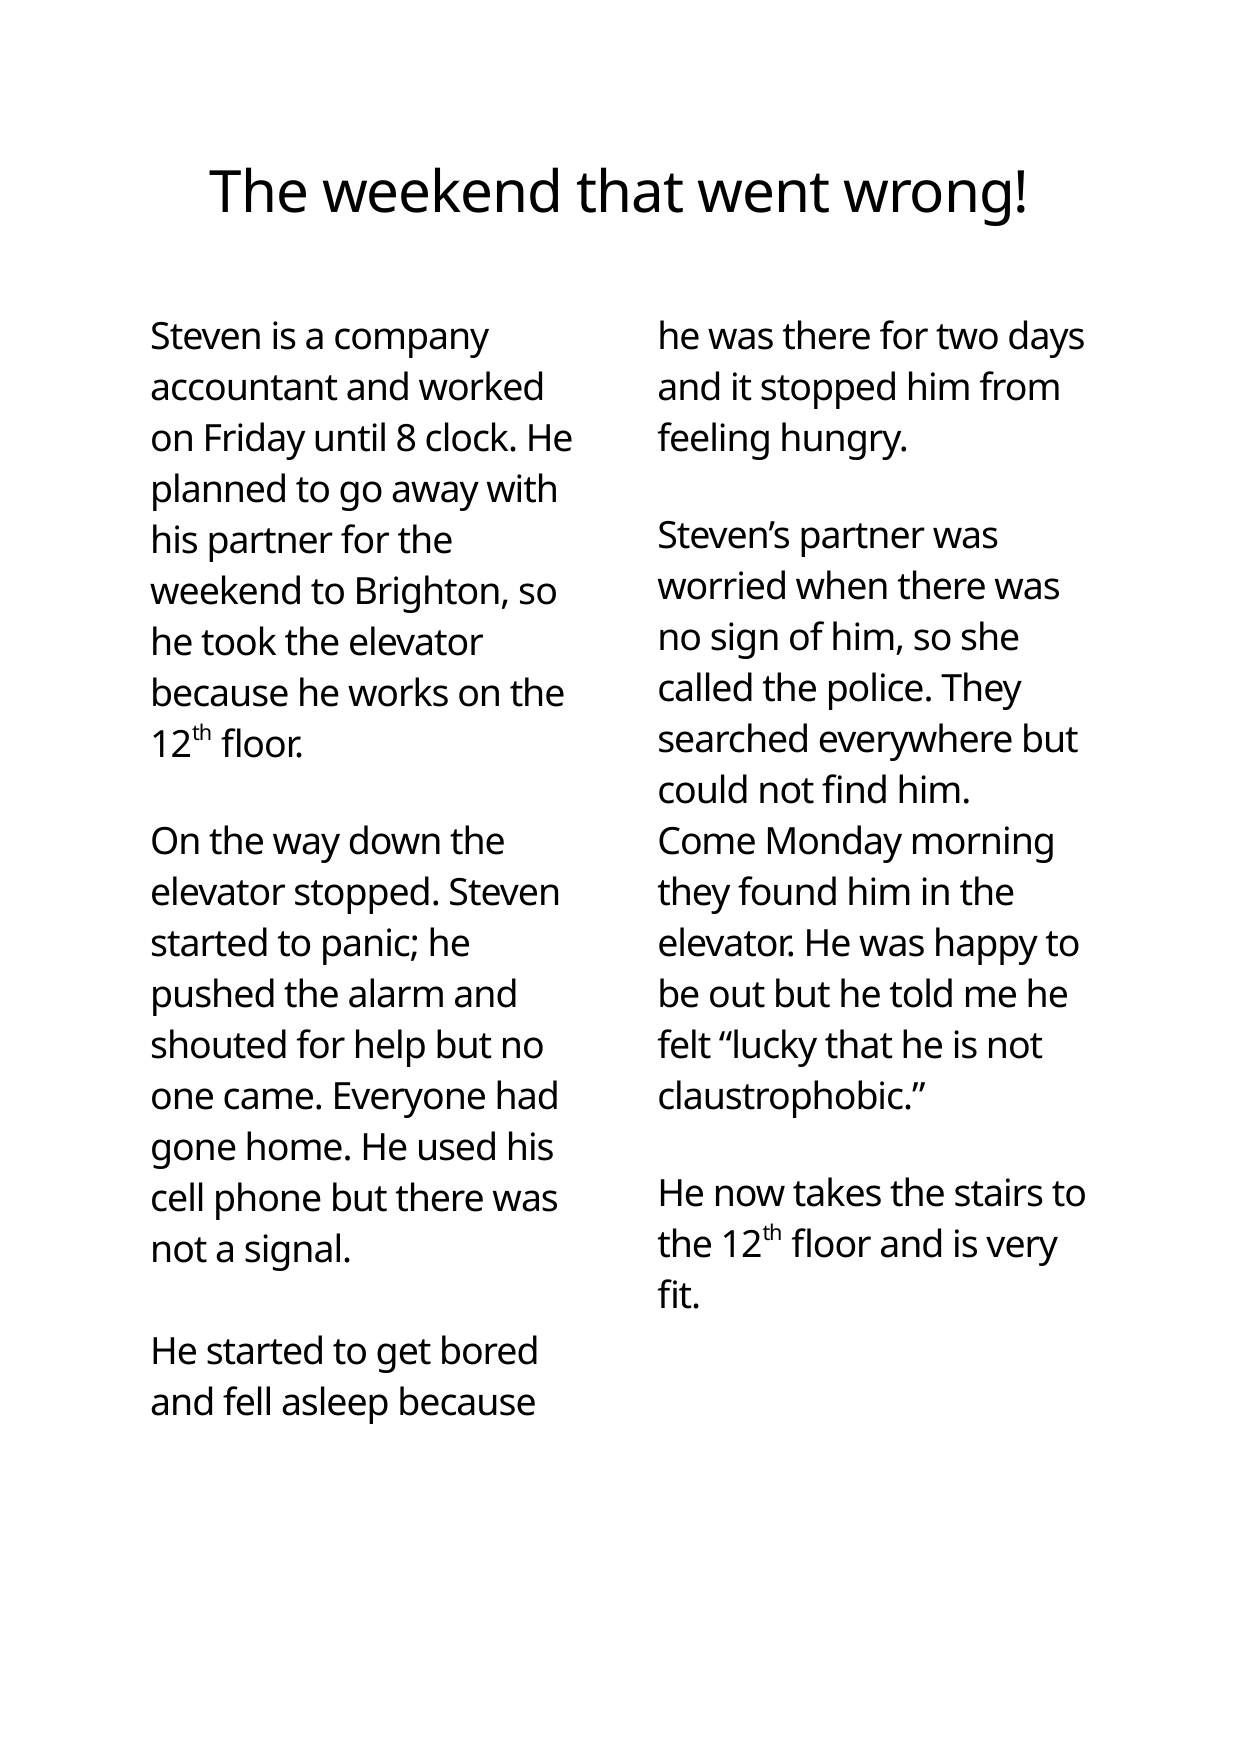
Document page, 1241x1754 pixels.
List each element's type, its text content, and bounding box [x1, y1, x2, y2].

title On the way down the elevator stopped. Steven started to panic; he pushed the alarm and shouted for help but no one came. Everyone had gone home. He used his cell phone but there was not a signal. [150, 814, 583, 1273]
title Steven’s partner was worried when there was no sign of him, so she called the police. They searched everywhere but could not find him. [657, 508, 1090, 814]
title The weekend that went wrong! [150, 150, 1090, 229]
title He started to get bored and fell asleep because he was there for two days and it stopped him from feeling hungry. [150, 1324, 583, 1427]
title Steven is a company accountant and worked on Friday until 8 clock. He planned to go away with his partner for the weekend to Brighton, so he took the elevator because he works on the 12th floor. [150, 309, 583, 768]
title He now takes the stairs to the 12th floor and is very fit. [657, 1166, 1090, 1319]
title Come Monday morning they found him in the elevator. He was happy to be out but he told me he felt “lucky that he is not claustrophobic.” [657, 814, 1090, 1120]
title He started to get bored and fell asleep because he was there for two days and it stopped him from feeling hungry. [657, 309, 1090, 462]
